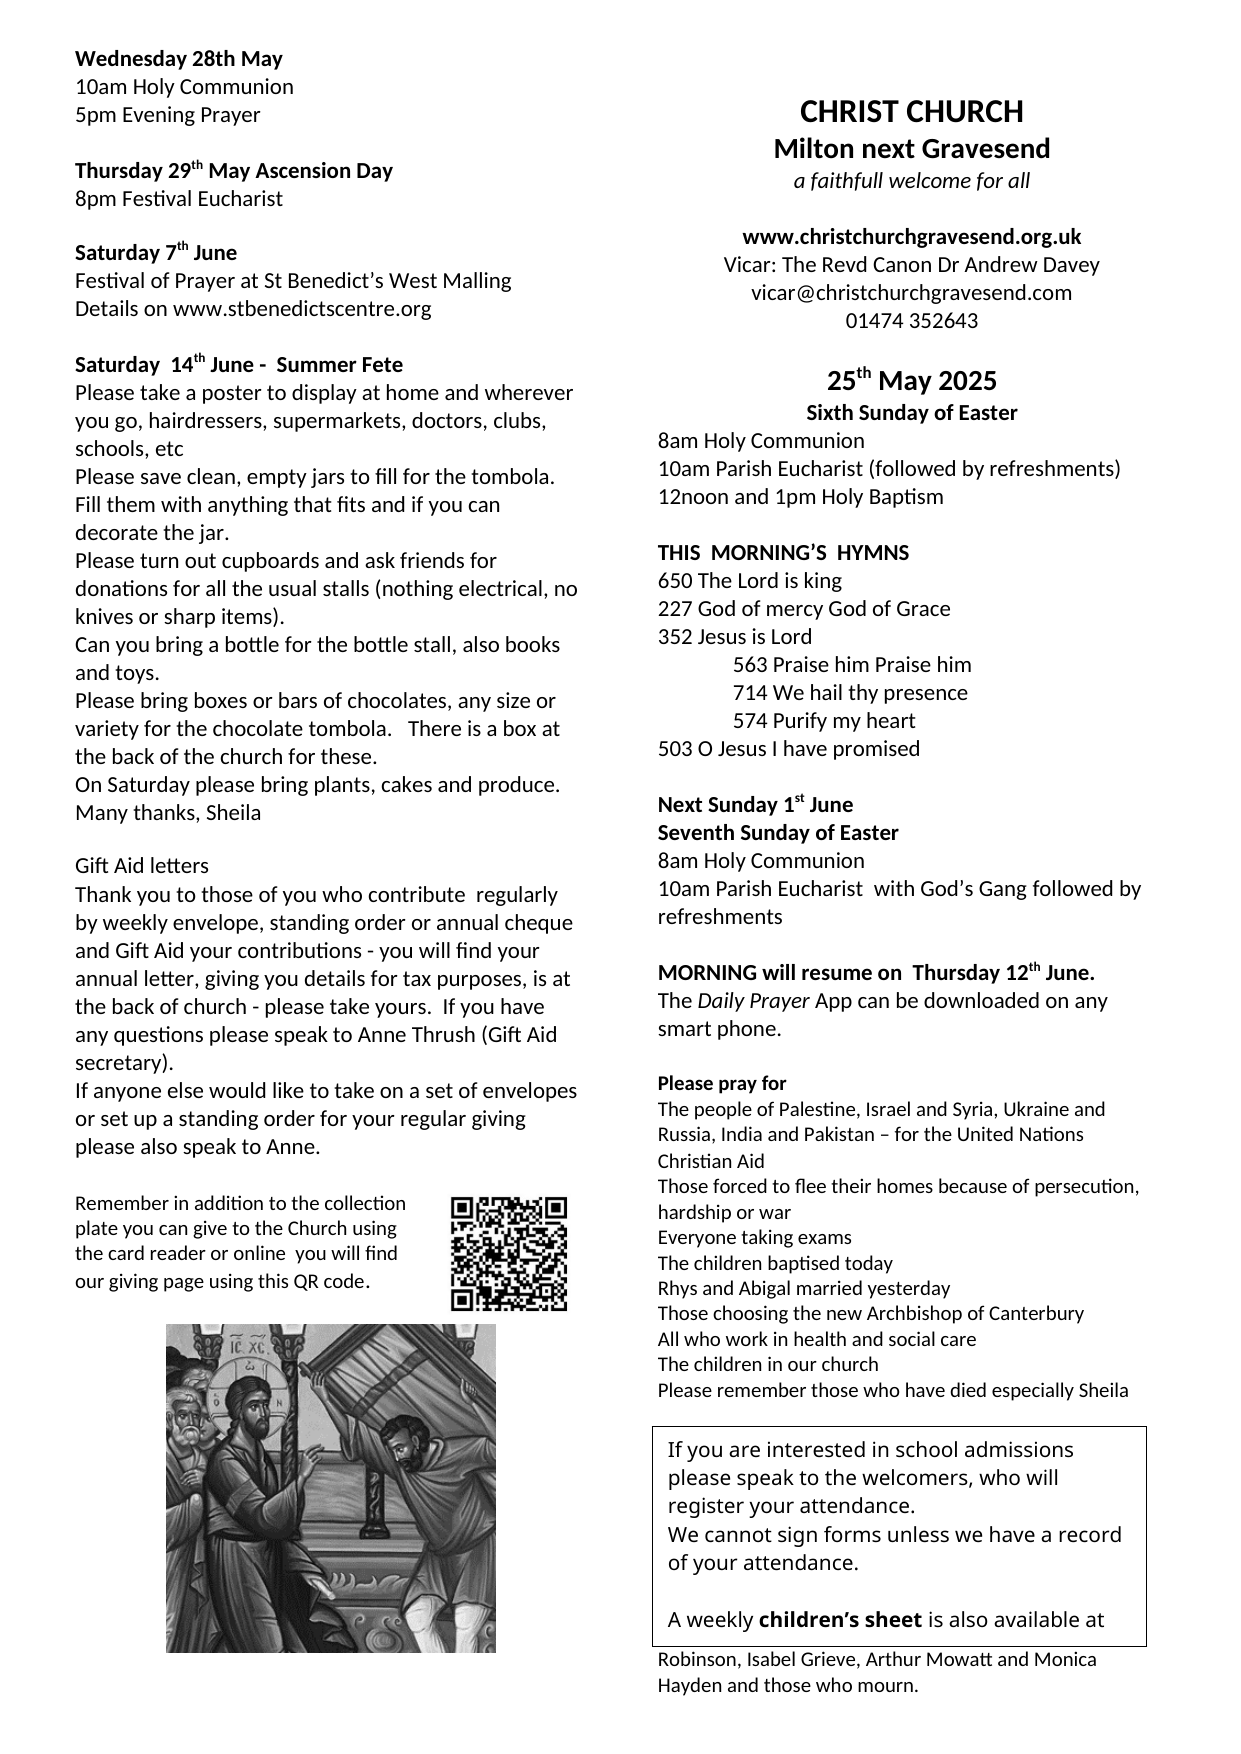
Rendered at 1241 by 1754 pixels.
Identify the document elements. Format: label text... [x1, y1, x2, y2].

text Fill them with anything that fits and if you can decorate the jar. [75, 490, 584, 546]
text Saturday 7th June [75, 238, 584, 266]
picture [446, 1192, 571, 1315]
text THIS MORNING’S HYMNS [658, 538, 1167, 566]
text Please bring boxes or bars of chocolates, any size or variety for the chocolate tombola. There is a box at the back of the church for these. [75, 686, 584, 770]
text MORNING will resume on Thursday 12th June. [658, 958, 1167, 986]
text Please take a poster to display at home and wherever you go, hairdressers, supermarkets, doctors, clubs, schools, etc [75, 378, 584, 462]
text Thursday 29th May Ascension Day [75, 156, 584, 184]
text www.christchurchgravesend.org.uk [658, 222, 1167, 250]
picture [166, 1324, 496, 1653]
text 01474 352643 [658, 306, 1167, 334]
text Remember in addition to the collection plate you can give to the Church using the card reader or online you will find our giving page using this QR code. [75, 1190, 584, 1294]
text 8am Holy Communion [658, 426, 1167, 454]
text 10am Holy Communion [75, 72, 584, 100]
text Please turn out cupboards and ask friends for donations for all the usual stalls (nothing electrical, no knives or sharp items). [75, 546, 584, 630]
text Christian Aid [658, 1148, 1167, 1173]
text Many thanks, Sheila [75, 798, 584, 826]
text Seventh Sunday of Easter [658, 818, 1167, 846]
text Can you bring a bottle for the bottle stall, also books and toys. [75, 630, 584, 686]
text Please pray for [658, 1070, 1167, 1096]
text a faithfull welcome for all [658, 166, 1167, 194]
text 25th May 2025 [658, 362, 1167, 398]
text Festival of Prayer at St Benedict’s West Malling [75, 266, 584, 294]
text Those forced to flee their homes because of persecution, hardship or war [658, 1173, 1167, 1224]
text 563 Praise him Praise him [733, 650, 1167, 678]
text The children in our church [658, 1351, 1167, 1377]
text 352 Jesus is Lord [658, 622, 1167, 650]
text 650 The Lord is king [658, 566, 1167, 594]
text vicar@christchurchgravesend.com [658, 278, 1167, 306]
text Next Sunday 1st June [658, 790, 1167, 818]
text The Daily Prayer App can be downloaded on any smart phone. [658, 986, 1167, 1042]
text Please remember those who have died especially Sheila Robinson, Isabel Grieve, Arthur Mowatt and Monica Hayden and those who mourn. [658, 1377, 1167, 1697]
text All who work in health and social care [658, 1326, 1167, 1351]
text Sixth Sunday of Easter [658, 398, 1167, 426]
text On Saturday please bring plants, cakes and produce. [75, 770, 584, 798]
text 10am Parish Eucharist with God’s Gang followed by refreshments [658, 874, 1167, 930]
text The children baptised today [658, 1250, 1167, 1275]
text If anyone else would like to take on a set of envelopes or set up a standing order for your regular giving please also speak to Anne. [75, 1076, 584, 1160]
text Gift Aid letters [75, 852, 584, 880]
text 714 We hail thy presence [733, 678, 1167, 706]
text Vicar: The Revd Canon Dr Andrew Davey [658, 250, 1167, 278]
text Wednesday 28th May [75, 44, 584, 72]
text Thank you to those of you who contribute regularly by weekly envelope, standing order or annual cheque and Gift Aid your contributions - you will find your annual letter, giving you details for tax purposes, is at the back of church - please take yours. If you have any questions please speak to Anne Thrush (Gift Aid secretary). [75, 880, 584, 1076]
text 227 God of mercy God of Grace [658, 594, 1167, 622]
text Milton next Gravesend [658, 130, 1167, 166]
text Saturday 14th June - Summer Fete [75, 350, 584, 378]
text The people of Palestine, Israel and Syria, Ukraine and Russia, India and Pakistan – for the United Nations [658, 1096, 1167, 1147]
text CHRIST CHURCH [658, 90, 1167, 130]
text Everyone taking exams [658, 1224, 1167, 1250]
text 8am Holy Communion [658, 846, 1167, 874]
text Rhys and Abigal married yesterday [658, 1275, 1167, 1301]
text Those choosing the new Archbishop of Canterbury [658, 1301, 1167, 1326]
text 574 Purify my heart [733, 706, 1167, 734]
text 503 O Jesus I have promised [658, 734, 1167, 762]
text 10am Parish Eucharist (followed by refreshments) [658, 454, 1167, 482]
text 8pm Festival Eucharist [75, 184, 584, 212]
text Details on www.stbenedictscentre.org [75, 294, 584, 322]
text Please save clean, empty jars to fill for the tombola. [75, 462, 584, 490]
text 12noon and 1pm Holy Baptism [658, 482, 1167, 510]
text 5pm Evening Prayer [75, 100, 584, 128]
